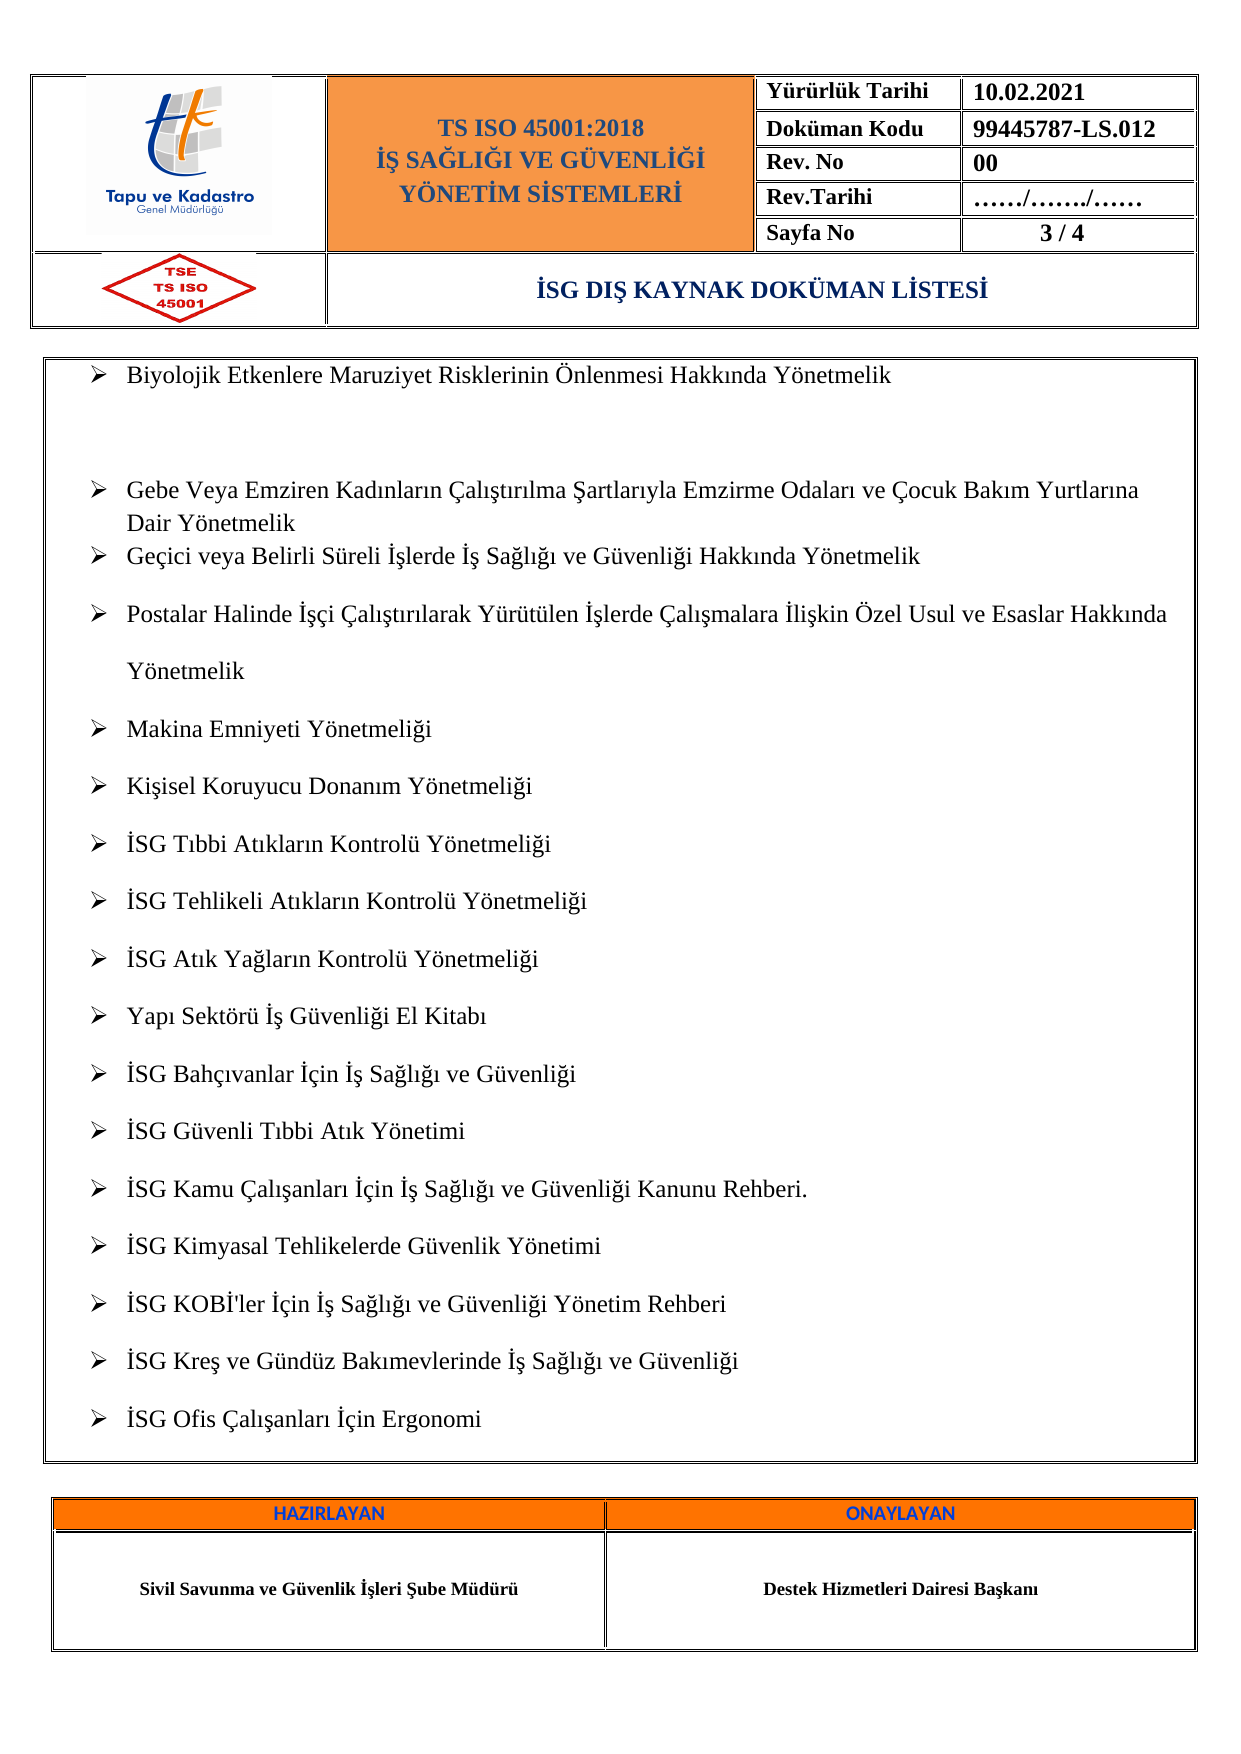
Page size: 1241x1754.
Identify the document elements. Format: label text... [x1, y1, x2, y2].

picture [101, 253, 257, 323]
picture [86, 76, 272, 235]
